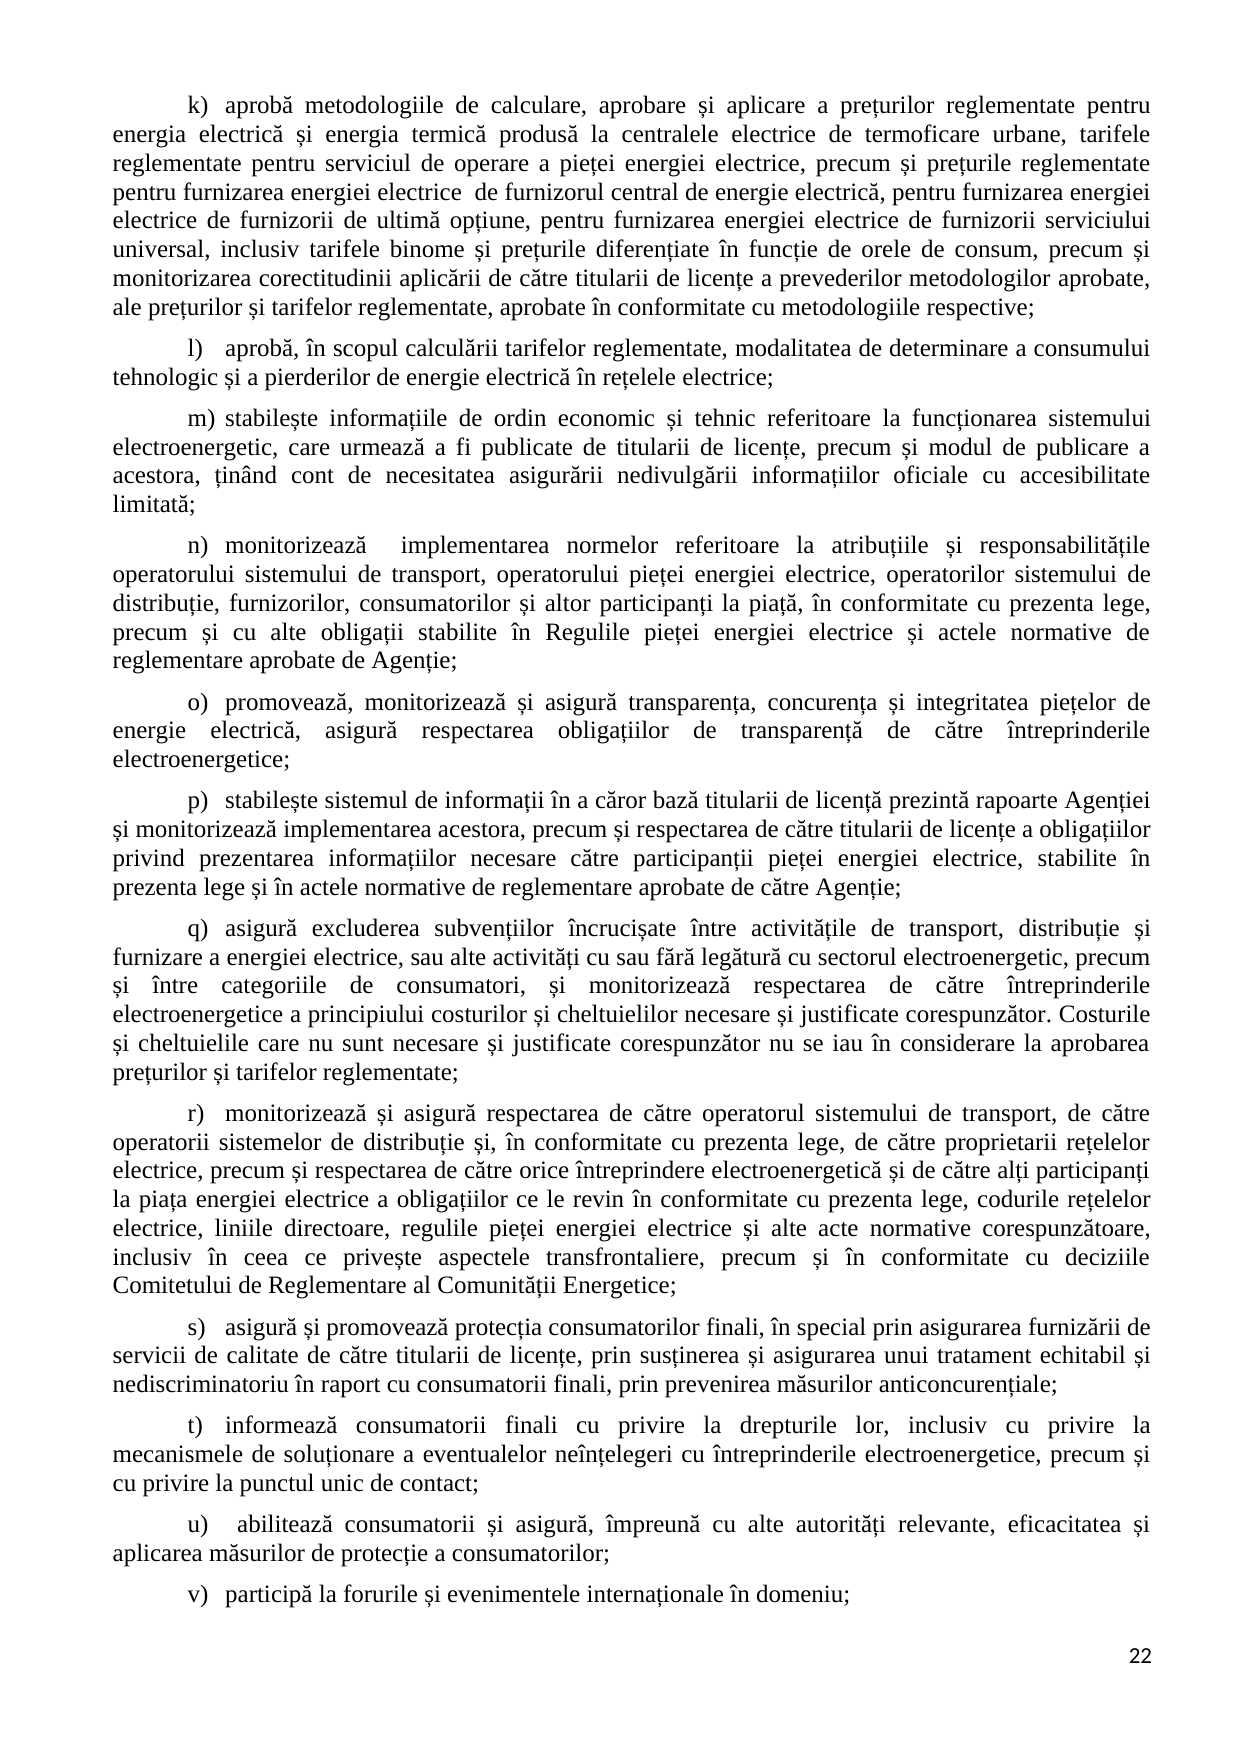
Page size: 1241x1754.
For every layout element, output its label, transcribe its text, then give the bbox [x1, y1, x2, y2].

list informează consumatorii finali cu privire la drepturile lor, inclusiv cu privire la mecanismele de soluționare a eventualelor neînțelegeri cu întreprinderile electroenergetice, precum și cu privire la punctul unic de contact; [112, 1410, 1152, 1497]
list stabilește sistemul de informații în a căror bază titularii de licență prezintă rapoarte Agenției și monitorizează implementarea acestora, precum și respectarea de către titularii de licențe a obligațiilor privind prezentarea informațiilor necesare către participanții pieței energiei electrice, stabilite în prezenta lege și în actele normative de reglementare aprobate de către Agenție; [112, 785, 1152, 900]
list aprobă metodologiile de calculare, aprobare și aplicare a prețurilor reglementate pentru energia electrică și energia termică produsă la centralele electrice de termoficare urbane, tarifele reglementate pentru serviciul de operare a pieței energiei electrice, precum și prețurile reglementate pentru furnizarea energiei electrice de furnizorul central de energie electrică, pentru furnizarea energiei electrice de furnizorii de ultimă opțiune, pentru furnizarea energiei electrice de furnizorii serviciului universal, inclusiv tarifele binome și prețurile diferențiate în funcție de orele de consum, precum și monitorizarea corectitudinii aplicării de către titularii de licențe a prevederilor metodologilor aprobate, ale prețurilor și tarifelor reglementate, aprobate în conformitate cu metodologiile respective; [112, 90, 1152, 320]
list monitorizează implementarea normelor referitoare la atribuțiile și responsabilitățile operatorului sistemului de transport, operatorului pieței energiei electrice, operatorilor sistemului de distribuție, furnizorilor, consumatorilor și altor participanți la piață, în conformitate cu prezenta lege, precum și cu alte obligații stabilite în Regulile pieței energiei electrice și actele normative de reglementare aprobate de Agenție; [112, 530, 1152, 674]
list abilitează consumatorii și asigură, împreună cu alte autorități relevante, eficacitatea și aplicarea măsurilor de protecție a consumatorilor; [112, 1509, 1152, 1567]
list asigură excluderea subvențiilor încrucișate între activitățile de transport, distribuție și furnizare a energiei electrice, sau alte activități cu sau fără legătură cu sectorul electroenergetic, precum și între categoriile de consumatori, și monitorizează respectarea de către întreprinderile electroenergetice a principiului costurilor și cheltuielilor necesare și justificate corespunzător. Costurile și cheltuielile care nu sunt necesare și justificate corespunzător nu se iau în considerare la aprobarea prețurilor și tarifelor reglementate; [112, 913, 1152, 1085]
list participă la forurile și evenimentele internaționale în domeniu; [112, 1579, 1152, 1608]
list asigură și promovează protecția consumatorilor finali, în special prin asigurarea furnizării de servicii de calitate de către titularii de licențe, prin susținerea și asigurarea unui tratament echitabil și nediscriminatoriu în raport cu consumatorii finali, prin prevenirea măsurilor anticoncurențiale; [112, 1312, 1152, 1398]
list aprobă, în scopul calculării tarifelor reglementate, modalitatea de determinare a consumului tehnologic și a pierderilor de energie electrică în rețelele electrice; [112, 333, 1152, 390]
list stabilește informațiile de ordin economic și tehnic referitoare la funcționarea sistemului electroenergetic, care urmează a fi publicate de titularii de licențe, precum și modul de publicare a acestora, ținând cont de necesitatea asigurării nedivulgării informațiilor oficiale cu accesibilitate limitată; [112, 403, 1152, 518]
list promovează, monitorizează și asigură transparența, concurența și integritatea piețelor de energie electrică, asigură respectarea obligațiilor de transparență de către întreprinderile electroenergetice; [112, 687, 1152, 773]
list monitorizează și asigură respectarea de către operatorul sistemului de transport, de către operatorii sistemelor de distribuție și, în conformitate cu prezenta lege, de către proprietarii rețelelor electrice, precum și respectarea de către orice întreprindere electroenergetică și de către alți participanți la piața energiei electrice a obligațiilor ce le revin în conformitate cu prezenta lege, codurile rețelelor electrice, liniile directoare, regulile pieței energiei electrice și alte acte normative corespunzătoare, inclusiv în ceea ce privește aspectele transfrontaliere, precum și în conformitate cu deciziile Comitetului de Reglementare al Comunității Energetice; [112, 1098, 1152, 1299]
